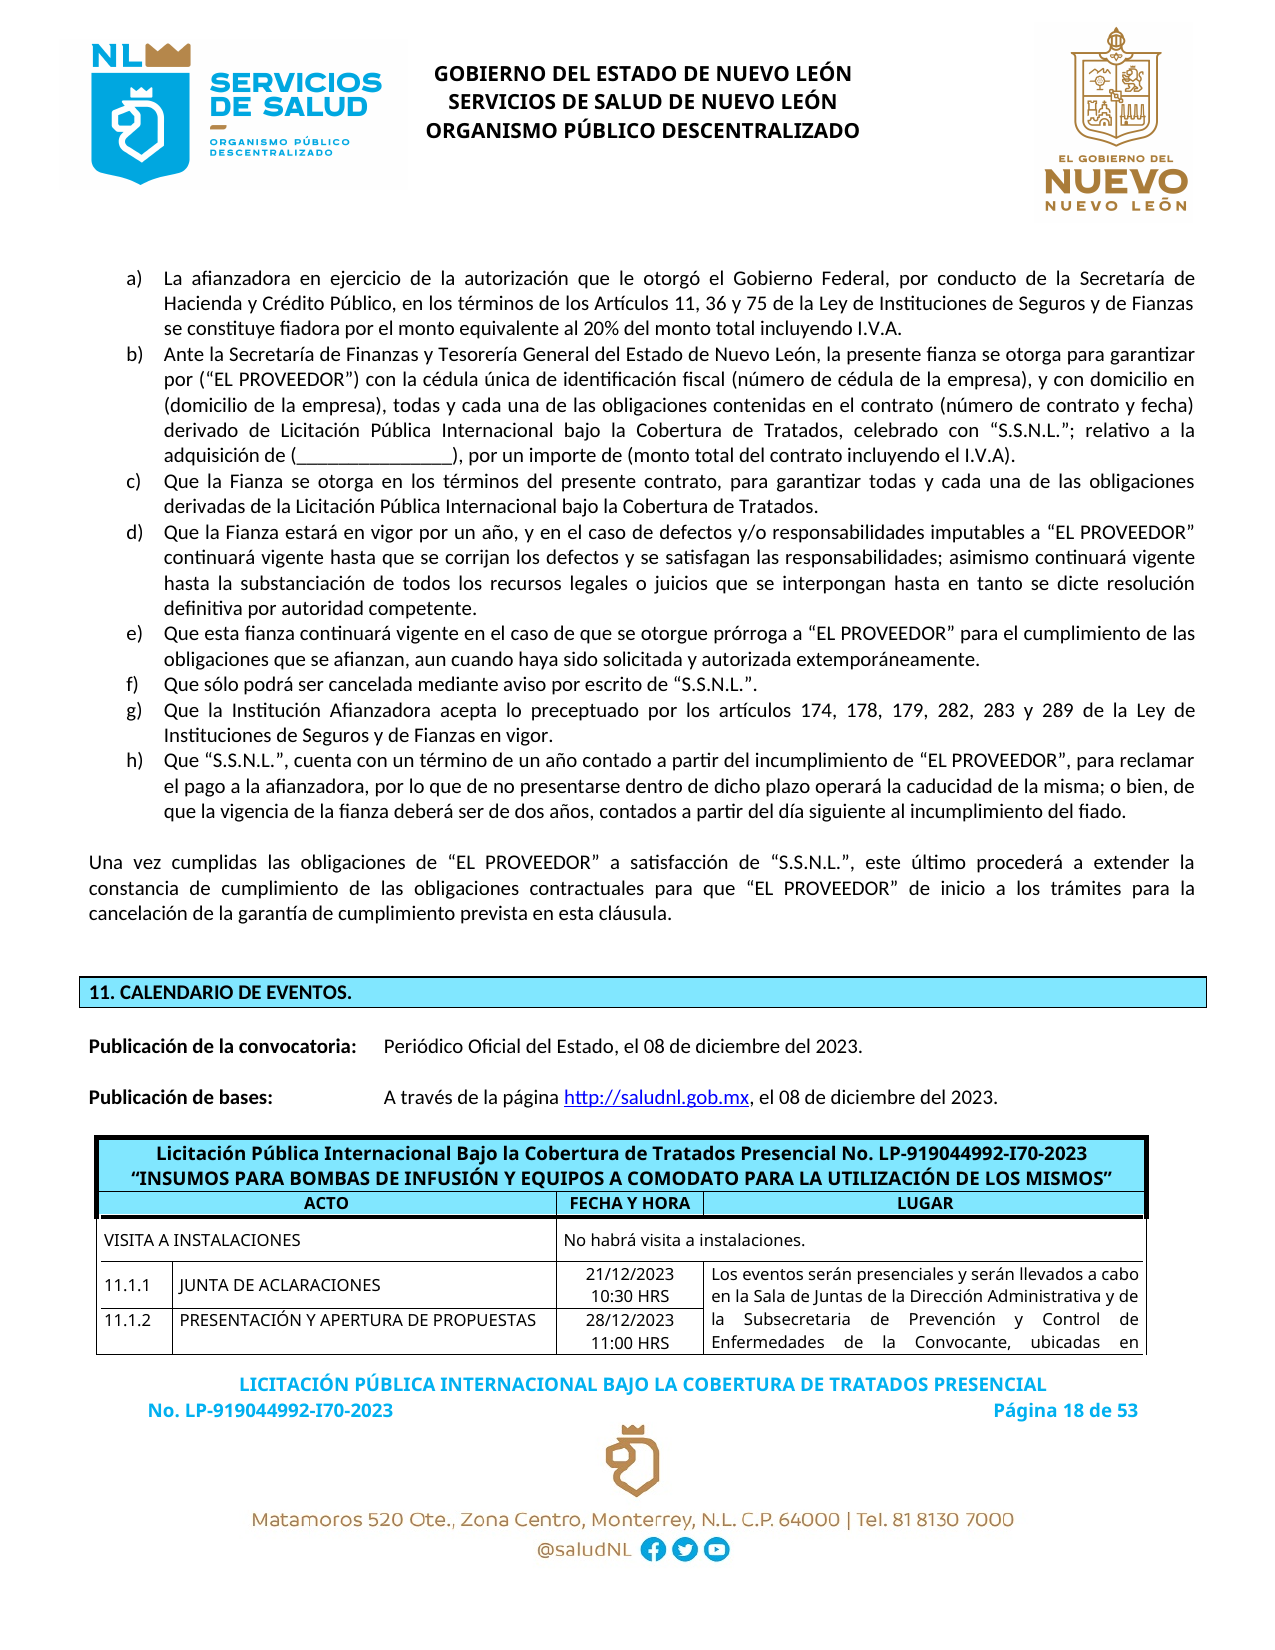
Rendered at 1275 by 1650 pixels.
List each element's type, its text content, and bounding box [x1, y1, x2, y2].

table_cell 28/12/2023 11:00 HRS [557, 1309, 703, 1354]
table_cell PRESENTACIÓN Y APERTURA DE PROPUESTAS [173, 1309, 556, 1354]
table_header Licitación Pública Internacional Bajo la Cobertura de Tratados Presencial No. LP-919044992-I70-2023 “INSUMOS PARA BOMBAS DE INFUSIÓN Y EQUIPOS A COMODATO PARA LA UTILIZACIÓN DE LOS MISMOS” [99, 1140, 1144, 1191]
list Que la Fianza se otorga en los términos del presente contrato, para garantizar todas y cada una de las obligaciones derivadas de la Licitación Pública Internacional bajo la Cobertura de Tratados. [126, 468, 1197, 519]
table_cell FECHA Y HORA [557, 1192, 703, 1214]
list Que esta fianza continuará vigente en el caso de que se otorgue prórroga a “EL PROVEEDOR” para el cumplimiento de las obligaciones que se afianzan, aun cuando haya sido solicitada y autorizada extemporáneamente. [126, 621, 1197, 671]
table_cell 11.1.2 [97, 1308, 172, 1354]
list Que sólo podrá ser cancelada mediante aviso por escrito de “S.S.N.L.”. [126, 671, 1197, 697]
text Publicación de la convocatoria: Periódico Oficial del Estado, el 08 de diciembre del 2023. [89, 1033, 1197, 1059]
list Ante la Secretaría de Finanzas y Tesorería General del Estado de Nuevo León, la presente fianza se otorga para garantizar por (“EL PROVEEDOR”) con la cédula única de identificación fiscal (número de cédula de la empresa), y con domicilio en (domicilio de la empresa), todas y cada una de las obligaciones contenidas en el contrato (número de contrato y fecha) derivado de Licitación Pública Internacional bajo la Cobertura de Tratados, celebrado con “S.S.N.L.”; relativo a la adquisición de (_______________), por un importe de (monto total del contrato incluyendo el I.V.A). [126, 341, 1197, 468]
table_cell JUNTA DE ACLARACIONES [173, 1262, 556, 1307]
table_cell VISITA A INSTALACIONES [97, 1215, 556, 1261]
table_cell LUGAR [704, 1192, 1144, 1214]
picture [0, 1407, 1264, 1577]
picture [1033, 22, 1194, 223]
text 11. CALENDARIO DE EVENTOS. [80, 978, 1206, 1007]
text Publicación de bases: A través de la página http://saludnl.gob.mx, el 08 de diciembre del 2023. [89, 1084, 1197, 1110]
list Que “S.S.N.L.”, cuenta con un término de un año contado a partir del incumplimiento de “EL PROVEEDOR”, para reclamar el pago a la afianzadora, por lo que de no presentarse dentro de dicho plazo operará la caducidad de la misma; o bien, de que la vigencia de la fianza deberá ser de dos años, contados a partir del día siguiente al incumplimiento del fiado. [126, 748, 1197, 824]
table_cell ACTO [99, 1192, 556, 1214]
table_cell Los eventos serán presenciales y serán llevados a cabo en la Sala de Juntas de la Dirección Administrativa y de la Subsecretaria de Prevención y Control de Enfermedades de la Convocante, ubicadas en Matamoros 520 ote, segundo y tercer piso, respectivamente, Centro de Monterrey, Nuevo León, C.P. 64000 [704, 1261, 1146, 1354]
table_cell No habrá visita a instalaciones. [557, 1215, 1146, 1261]
list Que la Institución Afianzadora acepta lo preceptuado por los artículos 174, 178, 179, 282, 283 y 289 de la Ley de Instituciones de Seguros y de Fianzas en vigor. [126, 697, 1197, 748]
text Una vez cumplidas las obligaciones de “EL PROVEEDOR” a satisfacción de “S.S.N.L.”, este último procederá a extender la constancia de cumplimiento de las obligaciones contractuales para que “EL PROVEEDOR” de inicio a los trámites para la cancelación de la garantía de cumplimiento prevista en esta cláusula. [89, 849, 1197, 926]
list Que la Fianza estará en vigor por un año, y en el caso de defectos y/o responsabilidades imputables a “EL PROVEEDOR” continuará vigente hasta que se corrijan los defectos y se satisfagan las responsabilidades; asimismo continuará vigente hasta la substanciación de todos los recursos legales o juicios que se interpongan hasta en tanto se dicte resolución definitiva por autoridad competente. [126, 519, 1197, 621]
table_cell 11.1.1 [97, 1261, 172, 1307]
list La afianzadora en ejercicio de la autorización que le otorgó el Gobierno Federal, por conducto de la Secretaría de Hacienda y Crédito Público, en los términos de los Artículos 11, 36 y 75 de la Ley de Instituciones de Seguros y de Fianzas se constituye fiadora por el monto equivalente al 20% del monto total incluyendo I.V.A. [126, 265, 1197, 341]
picture [58, 39, 408, 190]
table_cell 21/12/2023 10:30 HRS [557, 1262, 703, 1307]
